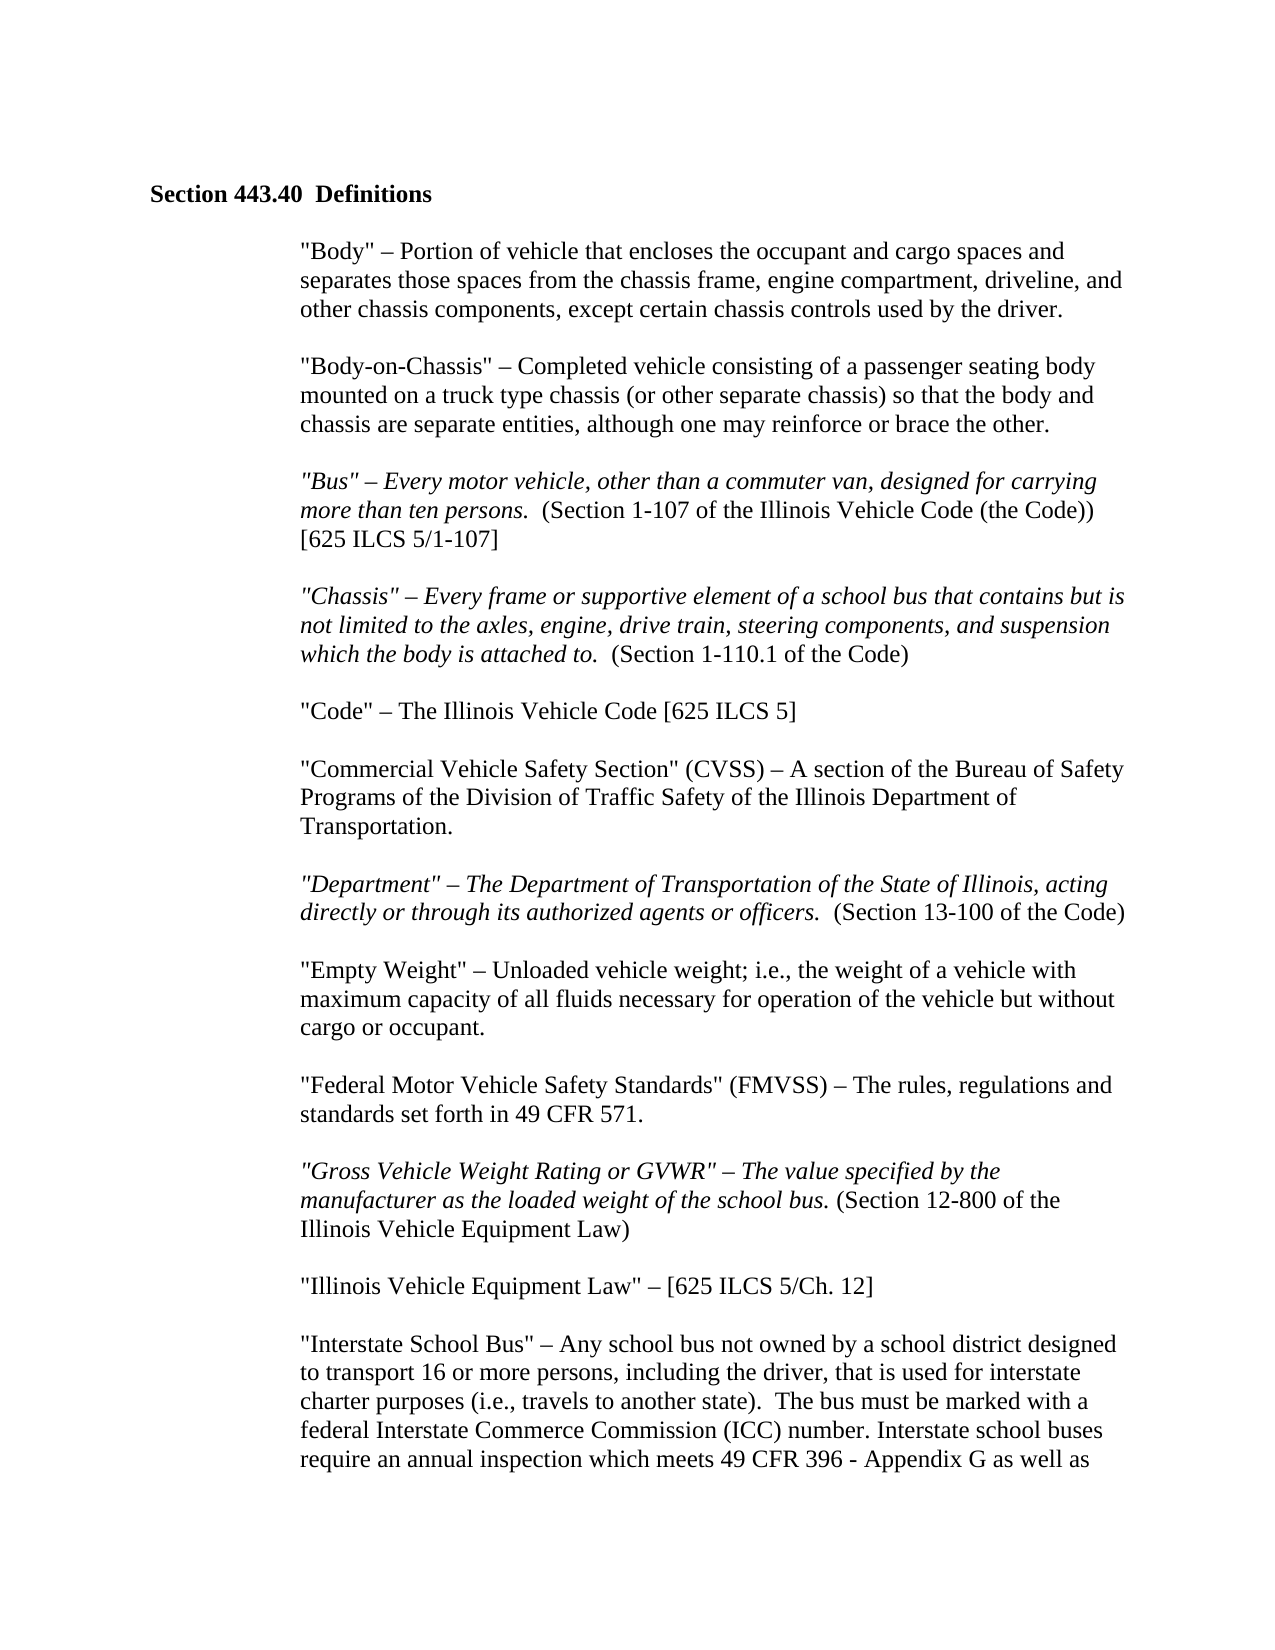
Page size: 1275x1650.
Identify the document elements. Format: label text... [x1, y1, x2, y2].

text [300, 1329, 1125, 1472]
text "Chassis" – Every frame or supportive element of a school bus that contains but is not limited to the axles, engine, drive train, steering components, and suspension which the body is attached to. (Section 1-110.1 of the Code) [300, 581, 1125, 667]
text "Code" – The Illinois Vehicle Code [625 ILCS 5] [300, 696, 1125, 725]
text "Department" – The Department of Transportation of the State of Illinois, acting directly or through its authorized agents or officers. (Section 13-100 of the Code) [300, 869, 1125, 926]
text "Illinois Vehicle Equipment Law" – [625 ILCS 5/Ch. 12] [300, 1271, 1125, 1300]
text "Body-on-Chassis" – Completed vehicle consisting of a passenger seating body mounted on a truck type chassis (or other separate chassis) so that the body and chassis are separate entities, although one may reinforce or brace the other. [300, 351, 1125, 437]
text "Bus" – Every motor vehicle, other than a commuter van, designed for carrying more than ten persons. (Section 1-107 of the Illinois Vehicle Code (the Code)) [625 ILCS 5/1-107] [300, 466, 1125, 552]
text "Federal Motor Vehicle Safety Standards" (FMVSS) – The rules, regulations and standards set forth in 49 CFR 571. [300, 1070, 1125, 1127]
text "Empty Weight" – Unloaded vehicle weight; i.e., the weight of a vehicle with maximum capacity of all fluids necessary for operation of the vehicle but without cargo or occupant. [300, 955, 1125, 1041]
text Section 443.40 Definitions [150, 179, 1125, 207]
text "Body" – Portion of vehicle that encloses the occupant and cargo spaces and separates those spaces from the chassis frame, engine compartment, driveline, and other chassis components, except certain chassis controls used by the driver. [300, 236, 1125, 322]
text "Gross Vehicle Weight Rating or GVWR" – The value specified by the manufacturer as the loaded weight of the school bus. (Section 12-800 of the Illinois Vehicle Equipment Law) [300, 1156, 1125, 1242]
text "Commercial Vehicle Safety Section" (CVSS) – A section of the Bureau of Safety Programs of the Division of Traffic Safety of the Illinois Department of Transportation. [300, 754, 1125, 840]
